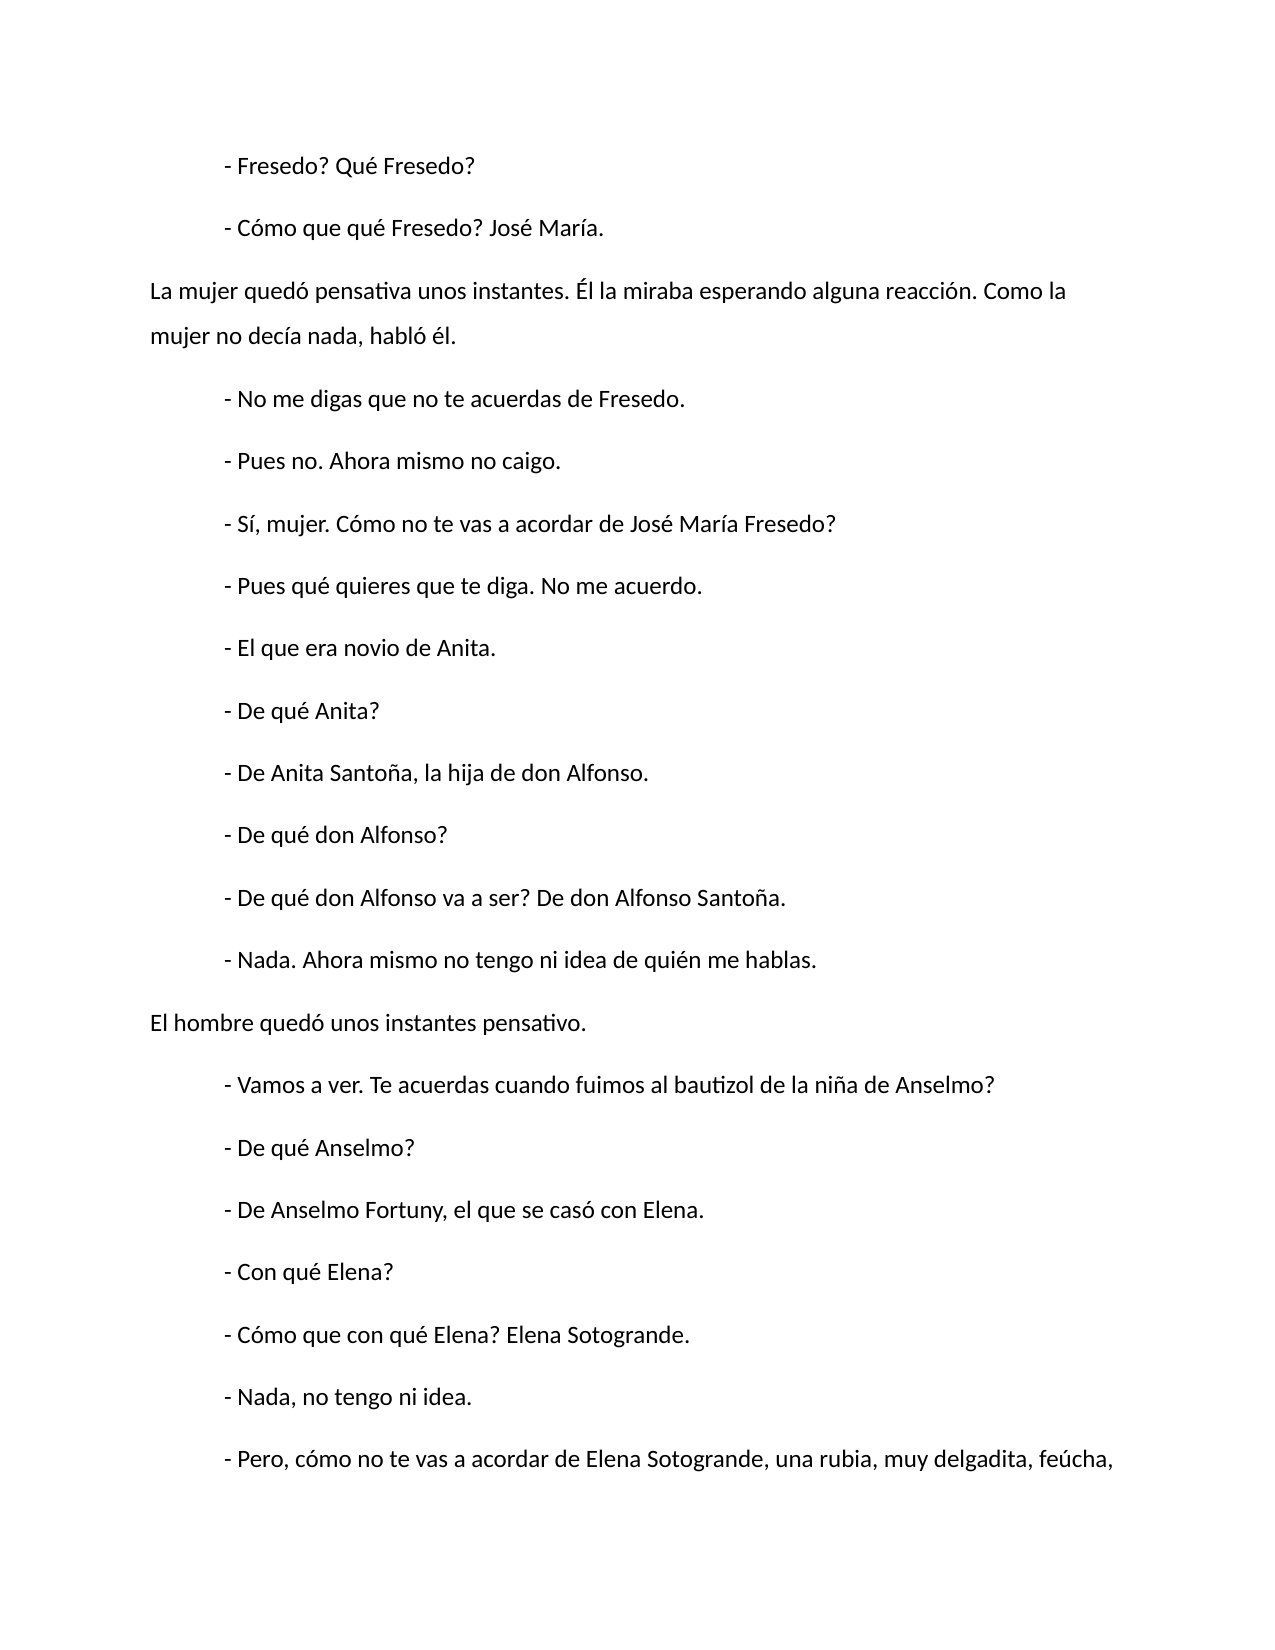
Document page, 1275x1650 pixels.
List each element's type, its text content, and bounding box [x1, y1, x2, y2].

text - Nada. Ahora mismo no tengo ni idea de quién me hablas. [150, 944, 1125, 975]
text - Nada, no tengo ni idea. [150, 1381, 1125, 1412]
text - De qué don Alfonso va a ser? De don Alfonso Santoña. [150, 882, 1125, 913]
text El hombre quedó unos instantes pensativo. [150, 1007, 1125, 1037]
text - De qué don Alfonso? [150, 820, 1125, 850]
text - Pues no. Ahora mismo no caigo. [150, 445, 1125, 476]
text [150, 1444, 1125, 1474]
text La mujer quedó pensativa unos instantes. Él la miraba esperando alguna reacción. Como la mujer no decía nada, habló él. [150, 275, 1125, 351]
text - Sí, mujer. Cómo no te vas a acordar de José María Fresedo? [150, 508, 1125, 538]
text - Pues qué quieres que te diga. No me acuerdo. [150, 570, 1125, 601]
text - No me digas que no te acuerdas de Fresedo. [150, 383, 1125, 413]
text - Fresedo? Qué Fresedo? [150, 150, 1125, 181]
text - Cómo que qué Fresedo? José María. [150, 212, 1125, 243]
text - De qué Anselmo? [150, 1132, 1125, 1162]
text - Cómo que con qué Elena? Elena Sotogrande. [150, 1319, 1125, 1349]
text - De Anselmo Fortuny, el que se casó con Elena. [150, 1194, 1125, 1224]
text - Con qué Elena? [150, 1256, 1125, 1287]
text - De qué Anita? [150, 695, 1125, 725]
text - Vamos a ver. Te acuerdas cuando fuimos al bautizol de la niña de Anselmo? [150, 1069, 1125, 1100]
text - El que era novio de Anita. [150, 632, 1125, 663]
text - De Anita Santoña, la hija de don Alfonso. [150, 757, 1125, 788]
